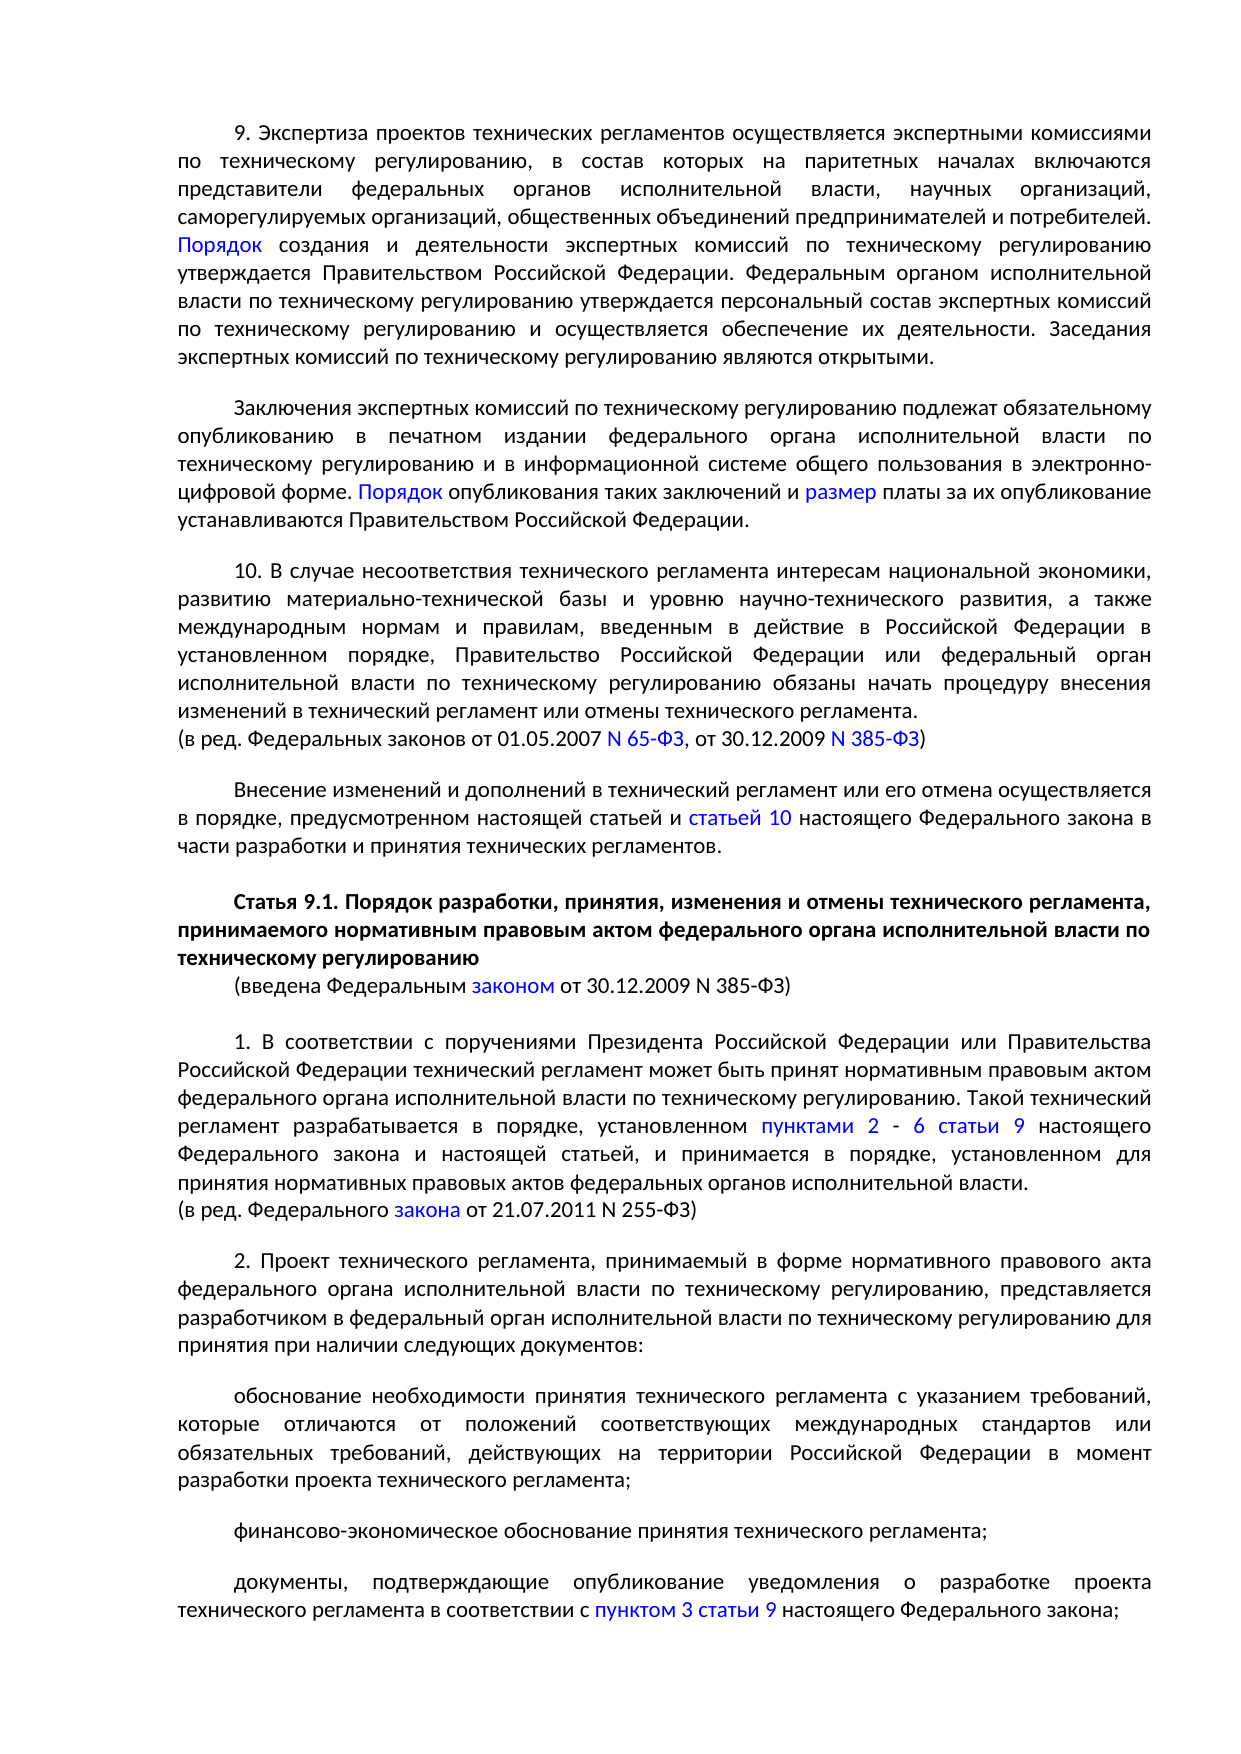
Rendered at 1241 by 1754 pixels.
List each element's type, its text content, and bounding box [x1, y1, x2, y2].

text 10. В случае несоответствия технического регламента интересам национальной экономики, развитию материально-технической базы и уровню научно-технического развития, а также международным нормам и правилам, введенным в действие в Российской Федерации в установленном порядке, Правительство Российской Федерации или федеральный орган исполнительной власти по техническому регулированию обязаны начать процедуру внесения изменений в технический регламент или отмены технического регламента. [177, 556, 1152, 724]
text финансово-экономическое обоснование принятия технического регламента; [177, 1517, 1152, 1544]
text Заключения экспертных комиссий по техническому регулированию подлежат обязательному опубликованию в печатном издании федерального органа исполнительной власти по техническому регулированию и в информационной системе общего пользования в электронно-цифровой форме. Порядок опубликования таких заключений и размер платы за их опубликование устанавливаются Правительством Российской Федерации. [177, 393, 1152, 533]
text (введена Федеральным законом от 30.12.2009 N 385-ФЗ) [177, 971, 1152, 999]
text (в ред. Федерального закона от 21.07.2011 N 255-ФЗ) [177, 1196, 1152, 1224]
text документы, подтверждающие опубликование уведомления о разработке проекта технического регламента в соответствии с пунктом 3 статьи 9 настоящего Федерального закона; [177, 1567, 1152, 1623]
text Внесение изменений и дополнений в технический регламент или его отмена осуществляется в порядке, предусмотренном настоящей статьей и статьей 10 настоящего Федерального закона в части разработки и принятия технических регламентов. [177, 775, 1152, 859]
title Статья 9.1. Порядок разработки, принятия, изменения и отмены технического регламента, принимаемого нормативным правовым актом федерального органа исполнительной власти по техническому регулированию [177, 887, 1152, 971]
text 1. В соответствии с поручениями Президента Российской Федерации или Правительства Российской Федерации технический регламент может быть принят нормативным правовым актом федерального органа исполнительной власти по техническому регулированию. Такой технический регламент разрабатывается в порядке, установленном пунктами 2 - 6 статьи 9 настоящего Федерального закона и настоящей статьей, и принимается в порядке, установленном для принятия нормативных правовых актов федеральных органов исполнительной власти. [177, 1027, 1152, 1196]
text (в ред. Федеральных законов от 01.05.2007 N 65-ФЗ, от 30.12.2009 N 385-ФЗ) [177, 724, 1152, 752]
text 2. Проект технического регламента, принимаемый в форме нормативного правового акта федерального органа исполнительной власти по техническому регулированию, представляется разработчиком в федеральный орган исполнительной власти по техническому регулированию для принятия при наличии следующих документов: [177, 1247, 1152, 1359]
text обоснование необходимости принятия технического регламента с указанием требований, которые отличаются от положений соответствующих международных стандартов или обязательных требований, действующих на территории Российской Федерации в момент разработки проекта технического регламента; [177, 1382, 1152, 1494]
text 9. Экспертиза проектов технических регламентов осуществляется экспертными комиссиями по техническому регулированию, в состав которых на паритетных началах включаются представители федеральных органов исполнительной власти, научных организаций, саморегулируемых организаций, общественных объединений предпринимателей и потребителей. Порядок создания и деятельности экспертных комиссий по техническому регулированию утверждается Правительством Российской Федерации. Федеральным органом исполнительной власти по техническому регулированию утверждается персональный состав экспертных комиссий по техническому регулированию и осуществляется обеспечение их деятельности. Заседания экспертных комиссий по техническому регулированию являются открытыми. [177, 118, 1152, 370]
